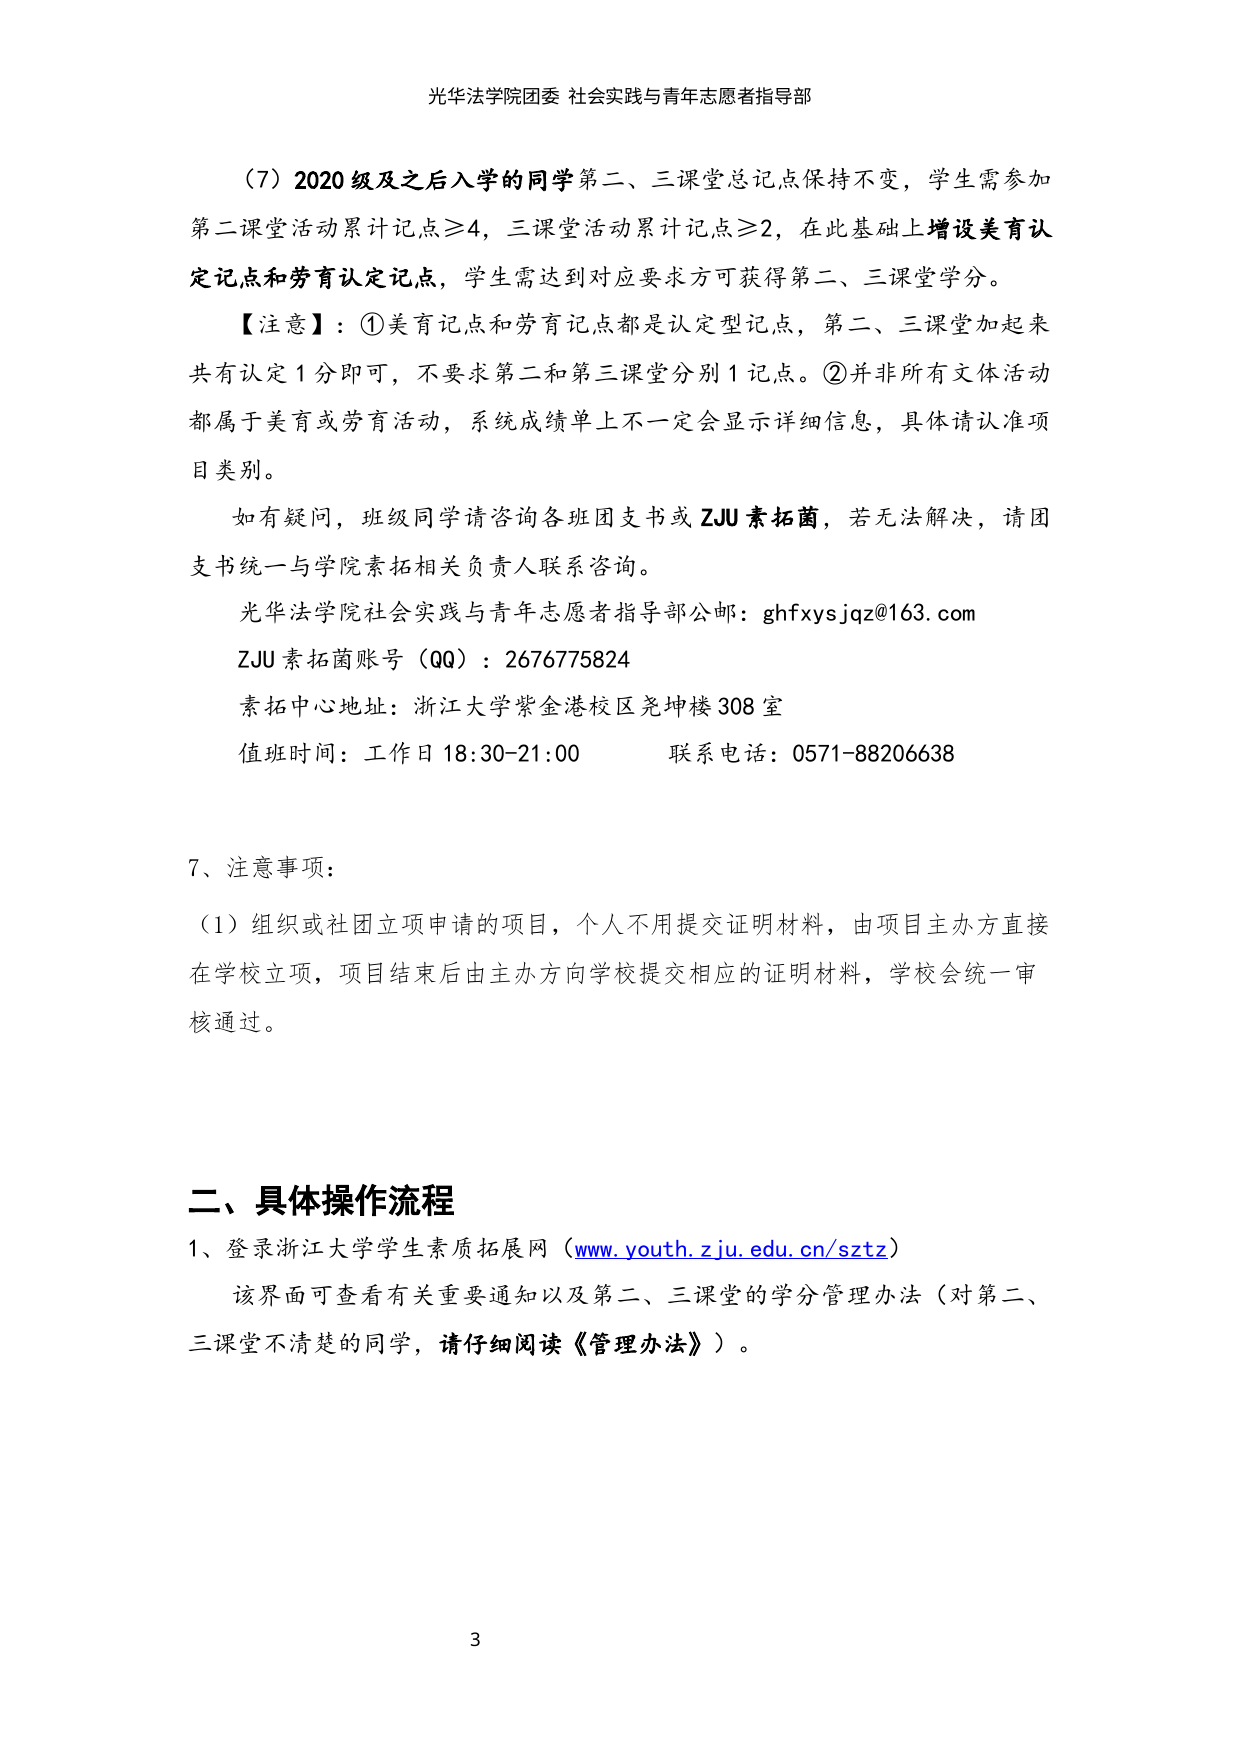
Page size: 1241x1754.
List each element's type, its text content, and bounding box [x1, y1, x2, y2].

text 二、具体操作流程 [187, 1165, 1053, 1230]
text （7）2020级及之后入学的同学第二、三课堂总记点保持不变，学生需参加第二课堂活动累计记点≥4，三课堂活动累计记点≥2，在此基础上增设美育认定记点和劳育认定记点，学生需达到对应要求方可获得第二、三课堂学分。 [187, 162, 1053, 292]
text 素拓中心地址：浙江大学紫金港校区尧坤楼308室 [187, 688, 1053, 721]
text 光华法学院社会实践与青年志愿者指导部公邮：ghfxysjqz@163.com [187, 595, 1053, 627]
text 【注意】：①美育记点和劳育记点都是认定型记点，第二、三课堂加起来共有认定1分即可，不要求第二和第三课堂分别1记点。②并非所有文体活动都属于美育或劳育活动，系统成绩单上不一定会显示详细信息，具体请认准项目类别。 [187, 306, 1053, 485]
text （1）组织或社团立项申请的项目，个人不用提交证明材料，由项目主办方直接在学校立项，项目结束后由主办方向学校提交相应的证明材料，学校会统一审核通过。 [187, 907, 1053, 1037]
text ZJU素拓菌账号（QQ）：2676775824 [187, 642, 1053, 674]
text 该界面可查看有关重要通知以及第二、三课堂的学分管理办法（对第二、三课堂不清楚的同学，请仔细阅读《管理办法》）。 [187, 1277, 1053, 1358]
text 1、登录浙江大学学生素质拓展网（www.youth.zju.edu.cn/sztz） [187, 1230, 1053, 1263]
text 值班时间：工作日18:30-21:00 联系电话：0571-88206638 [187, 735, 1053, 768]
text 7、注意事项： [187, 849, 1053, 882]
text 如有疑问，班级同学请咨询各班团支书或ZJU素拓菌，若无法解决，请团支书统一与学院素拓相关负责人联系咨询。 [187, 499, 1053, 581]
